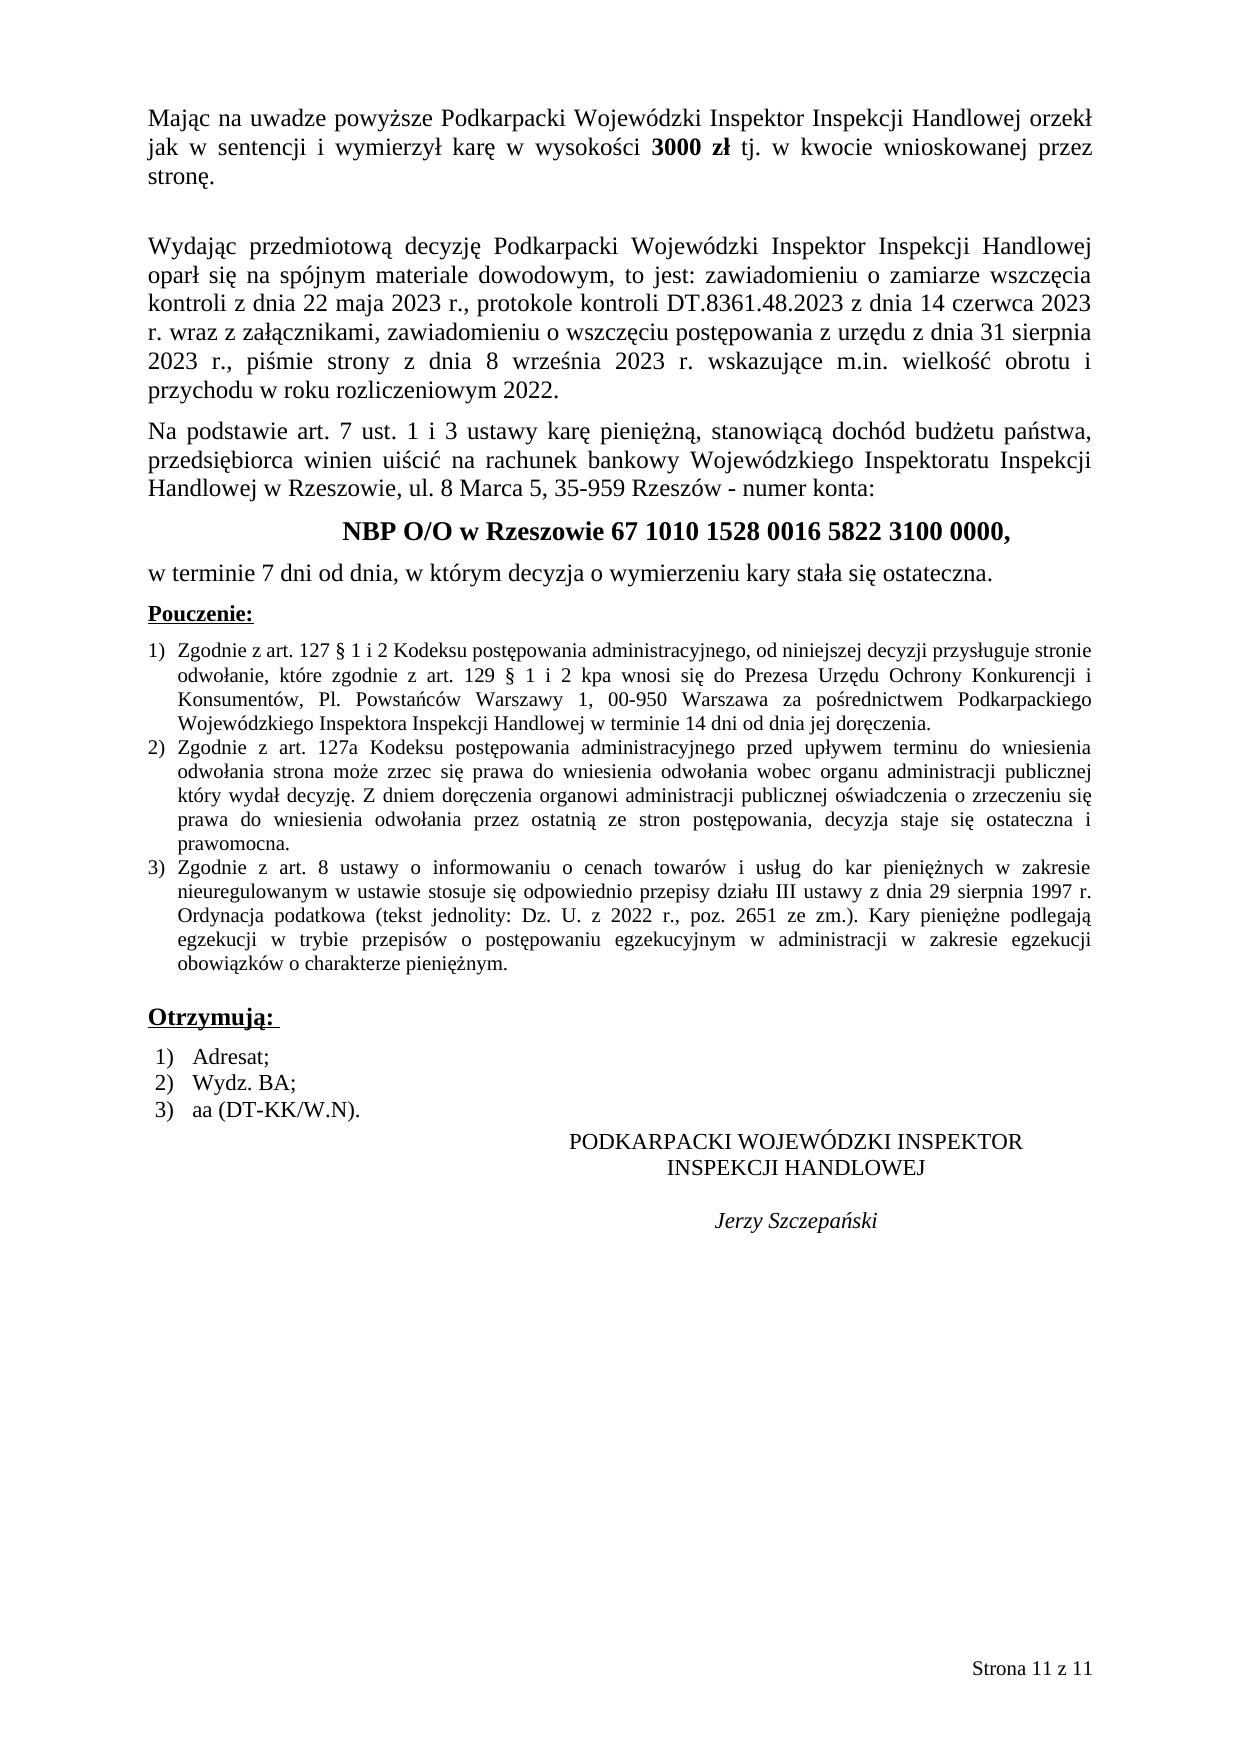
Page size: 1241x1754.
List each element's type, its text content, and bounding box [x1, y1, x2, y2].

text Mając na uwadze powyższe Podkarpacki Wojewódzki Inspektor Inspekcji Handlowej orzekł jak w sentencji i wymierzył karę w wysokości 3000 zł tj. w kwocie wnioskowanej przez stronę. [148, 103, 1093, 190]
text Na podstawie art. 7 ust. 1 i 3 ustawy karę pieniężną, stanowiącą dochód budżetu państwa, przedsiębiorca winien uiścić na rachunek bankowy Wojewódzkiego Inspektoratu Inspekcji Handlowej w Rzeszowie, ul. 8 Marca 5, 35-959 Rzeszów - numer konta: [148, 416, 1093, 502]
text Pouczenie: [148, 599, 1093, 626]
text w terminie 7 dni od dnia, w którym decyzja o wymierzeniu kary stała się ostateczna. [148, 558, 1093, 587]
text Otrzymują: [148, 1002, 1093, 1030]
list Zgodnie z art. 127a Kodeksu postępowania administracyjnego przed upływem terminu do wniesienia odwołania strona może zrzec się prawa do wniesienia odwołania wobec organu administracji publicznej który wydał decyzję. Z dniem doręczenia organowi administracji publicznej oświadczenia o zrzeczeniu się prawa do wniesienia odwołania przez ostatnią ze stron postępowania, decyzja staje się ostateczna i prawomocna. [148, 735, 1093, 855]
list Adresat; [154, 1043, 1093, 1069]
list Zgodnie z art. 8 ustawy o informowaniu o cenach towarów i usług do kar pieniężnych w zakresie nieuregulowanym w ustawie stosuje się odpowiednio przepisy działu III ustawy z dnia 29 sierpnia 1997 r. Ordynacja podatkowa (tekst jednolity: Dz. U. z 2022 r., poz. 2651 ze zm.). Kary pieniężne podlegają egzekucji w trybie przepisów o postępowaniu egzekucyjnym w administracji w zakresie egzekucji obowiązków o charakterze pieniężnym. [148, 855, 1093, 975]
text Wydając przedmiotową decyzję Podkarpacki Wojewódzki Inspektor Inspekcji Handlowej oparł się na spójnym materiale dowodowym, to jest: zawiadomieniu o zamiarze wszczęcia kontroli z dnia 22 maja 2023 r., protokole kontroli DT.8361.48.2023 z dnia 14 czerwca 2023 r. wraz z załącznikami, zawiadomieniu o wszczęciu postępowania z urzędu z dnia 31 sierpnia 2023 r., piśmie strony z dnia 8 września 2023 r. wskazujące m.in. wielkość obrotu i przychodu w roku rozliczeniowym 2022. [148, 231, 1093, 403]
list Zgodnie z art. 127 § 1 i 2 Kodeksu postępowania administracyjnego, od niniejszej decyzji przysługuje stronie odwołanie, które zgodnie z art. 129 § 1 i 2 kpa wnosi się do Prezesa Urzędu Ochrony Konkurencji i Konsumentów, Pl. Powstańców Warszawy 1, 00-950 Warszawa za pośrednictwem Podkarpackiego Wojewódzkiego Inspektora Inspekcji Handlowej w terminie 14 dni od dnia jej doręczenia. [148, 638, 1093, 735]
list Wydz. BA; [154, 1069, 1093, 1096]
text NBP O/O w Rzeszowie 67 1010 1528 0016 5822 3100 0000, [260, 515, 1093, 546]
list aa (DT-KK/W.N). [154, 1096, 1093, 1122]
